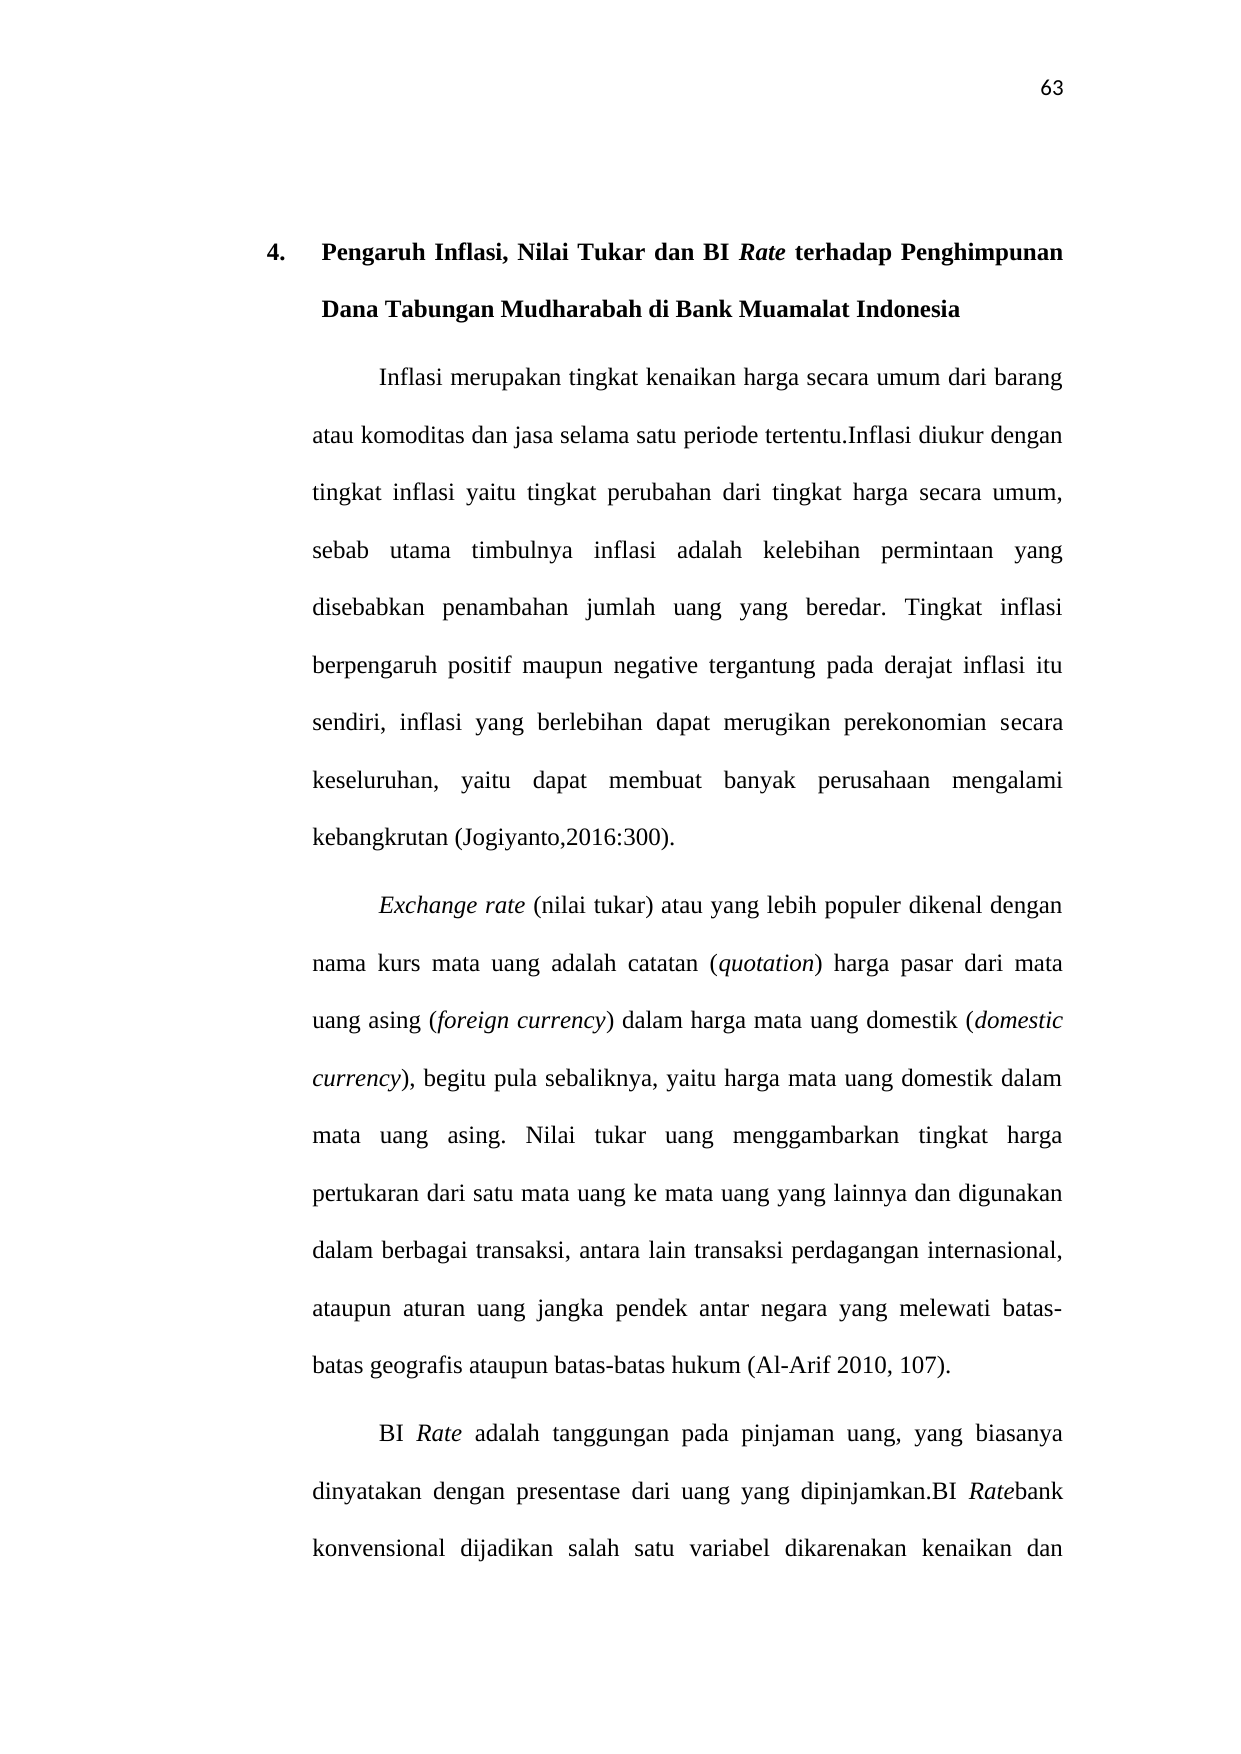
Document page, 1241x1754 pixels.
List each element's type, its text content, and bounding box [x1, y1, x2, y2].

text 4. Pengaruh Inflasi, Nilai Tukar dan BI Rate terhadap Penghimpunan Dana Tabungan Mudharabah di Bank Muamalat Indonesia [267, 237, 1063, 323]
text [312, 1418, 1063, 1562]
text Exchange rate (nilai tukar) atau yang lebih populer dikenal dengan nama kurs mata uang adalah catatan (quotation) harga pasar dari mata uang asing (foreign currency) dalam harga mata uang domestik (domestic currency), begitu pula sebaliknya, yaitu harga mata uang domestik dalam mata uang asing. Nilai tukar uang menggambarkan tingkat harga pertukaran dari satu mata uang ke mata uang yang lainnya dan digunakan dalam berbagai transaksi, antara lain transaksi perdagangan internasional, ataupun aturan uang jangka pendek antar negara yang melewati batas-batas geografis ataupun batas-batas hukum (Al-Arif 2010, 107). [312, 890, 1063, 1379]
text Inflasi merupakan tingkat kenaikan harga secara umum dari barang atau komoditas dan jasa selama satu periode tertentu.Inflasi diukur dengan tingkat inflasi yaitu tingkat perubahan dari tingkat harga secara umum, sebab utama timbulnya inflasi adalah kelebihan permintaan yang disebabkan penambahan jumlah uang yang beredar. Tingkat inflasi berpengaruh positif maupun negative tergantung pada derajat inflasi itu sendiri, inflasi yang berlebihan dapat merugikan perekonomian secara keseluruhan, yaitu dapat membuat banyak perusahaan mengalami kebangkrutan (Jogiyanto,2016:300). [312, 362, 1063, 851]
